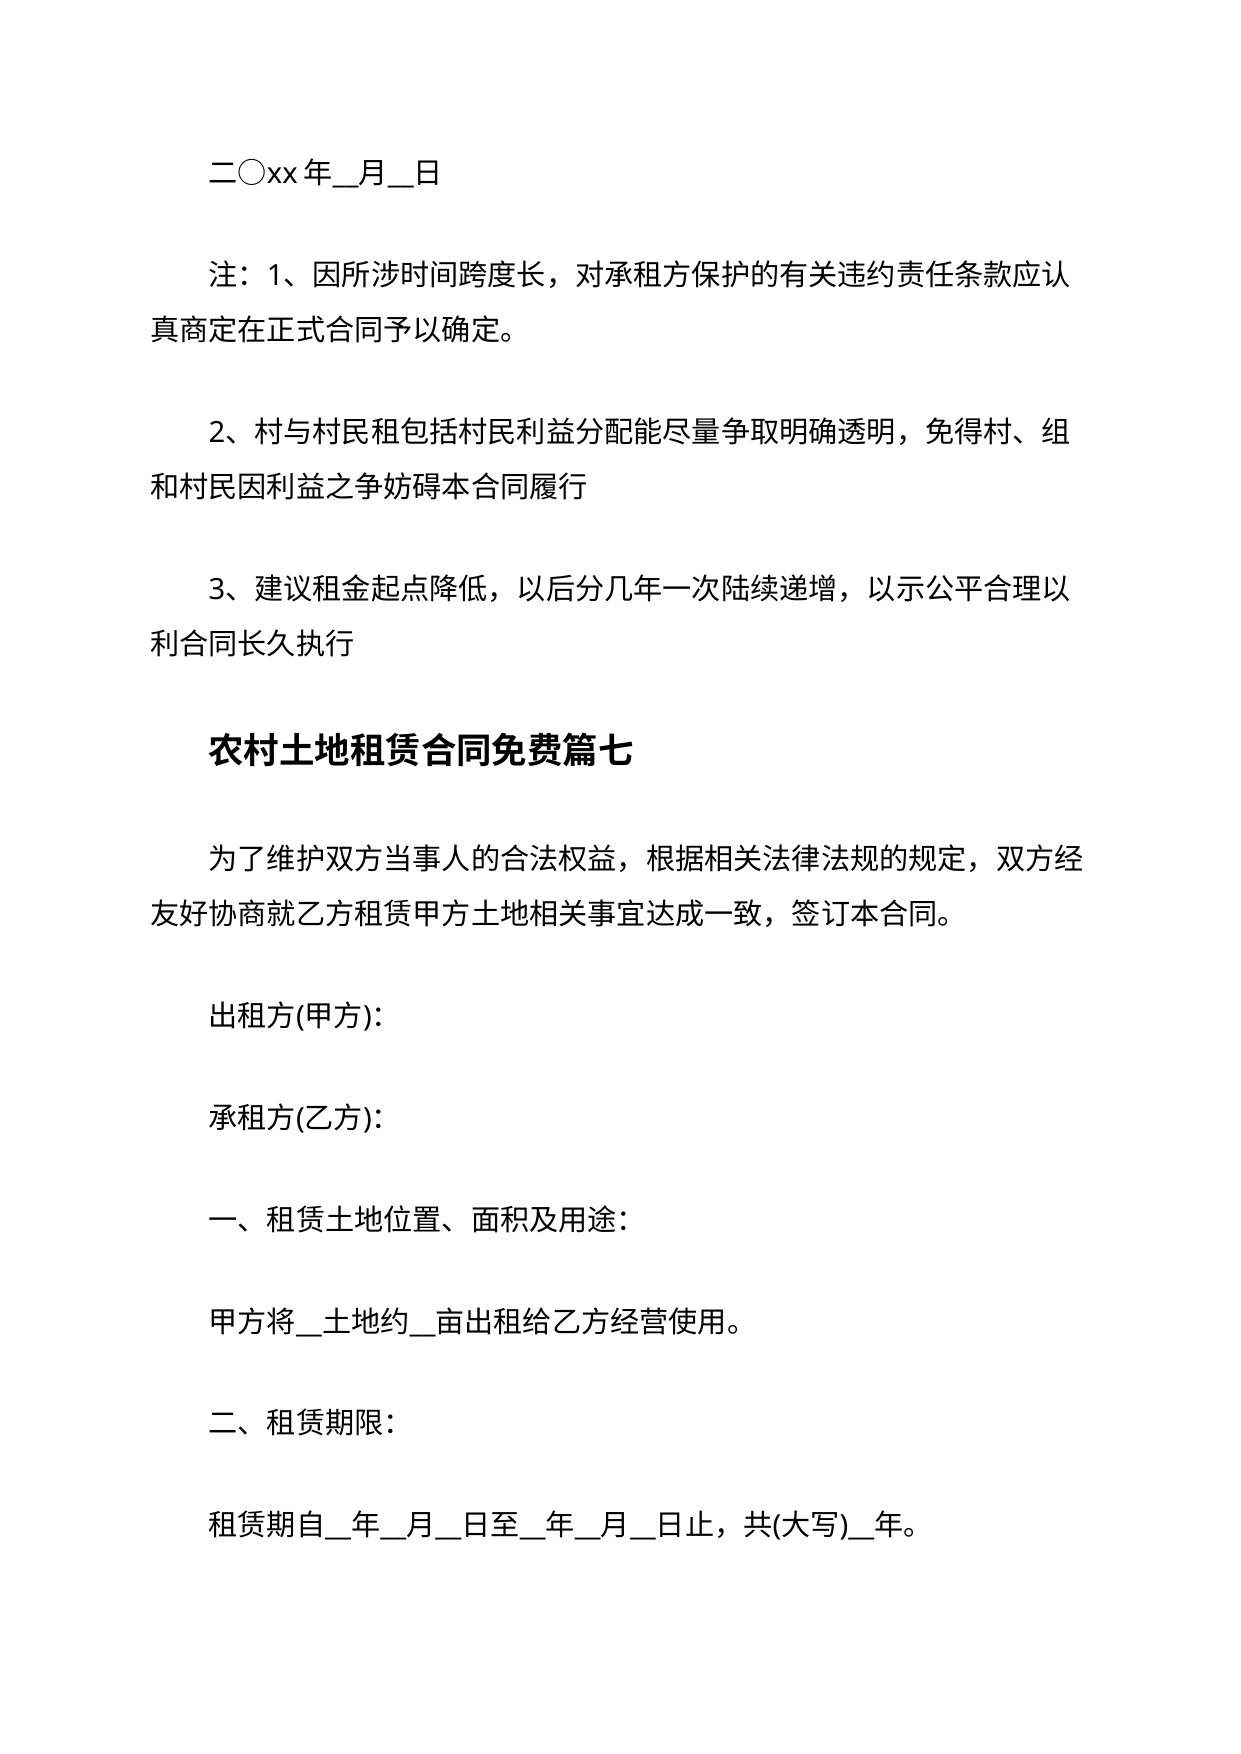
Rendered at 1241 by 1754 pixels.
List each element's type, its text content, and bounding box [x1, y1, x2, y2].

text 2、村与村民租包括村民利益分配能尽量争取明确透明，免得村、组和村民因利益之争妨碍本合同履行 [150, 409, 1090, 506]
text 租赁期自__年__月__日至__年__月__日止，共(大写)__年。 [150, 1502, 1090, 1544]
text 甲方将__土地约__亩出租给乙方经营使用。 [150, 1298, 1090, 1341]
text 出租方(甲方)： [150, 992, 1090, 1035]
text 注：1、因所涉时间跨度长，对承租方保护的有关违约责任条款应认真商定在正式合同予以确定。 [150, 252, 1090, 349]
text 二○xx年__月__日 [150, 150, 1090, 192]
text 农村土地租赁合同免费篇七 [150, 722, 1090, 773]
text 承租方(乙方)： [150, 1094, 1090, 1137]
text 一、租赁土地位置、面积及用途： [150, 1196, 1090, 1239]
text 3、建议租金起点降低，以后分几年一次陆续递增，以示公平合理以利合同长久执行 [150, 566, 1090, 663]
text 二、租赁期限： [150, 1400, 1090, 1442]
text 为了维护双方当事人的合法权益，根据相关法律法规的规定，双方经友好协商就乙方租赁甲方土地相关事宜达成一致，签订本合同。 [150, 836, 1090, 933]
